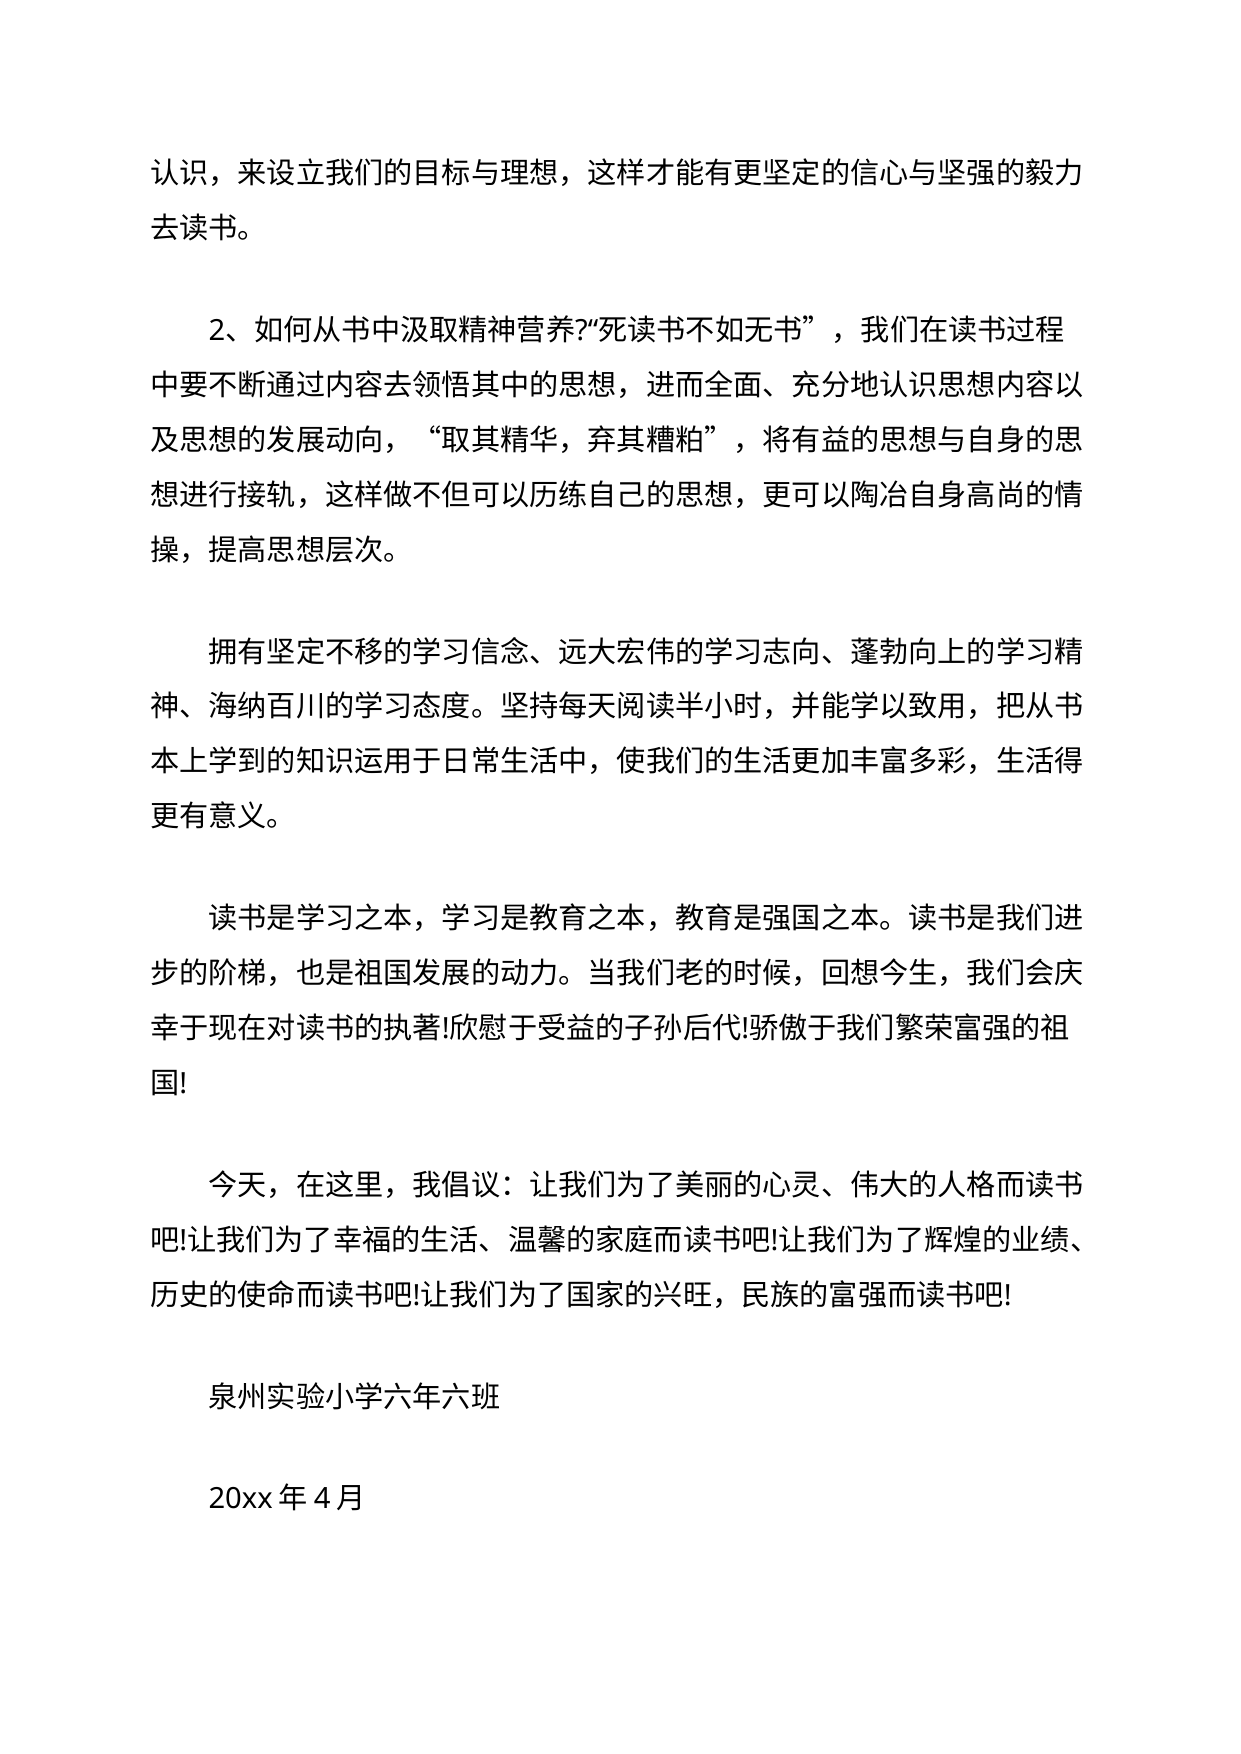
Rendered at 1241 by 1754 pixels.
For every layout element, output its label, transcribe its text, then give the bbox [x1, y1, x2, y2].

text 泉州实验小学六年六班 [150, 1373, 1090, 1416]
text 20xx年4月 [150, 1475, 1090, 1517]
text 2、如何从书中汲取精神营养?“死读书不如无书”，我们在读书过程中要不断通过内容去领悟其中的思想，进而全面、充分地认识思想内容以及思想的发展动向，“取其精华，弃其糟粕”，将有益的思想与自身的思想进行接轨，这样做不但可以历练自己的思想，更可以陶冶自身高尚的情操，提高思想层次。 [150, 307, 1090, 569]
text 今天，在这里，我倡议：让我们为了美丽的心灵、伟大的人格而读书吧!让我们为了幸福的生活、温馨的家庭而读书吧!让我们为了辉煌的业绩、历史的使命而读书吧!让我们为了国家的兴旺，民族的富强而读书吧! [150, 1161, 1090, 1314]
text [150, 150, 1090, 247]
text 读书是学习之本，学习是教育之本，教育是强国之本。读书是我们进步的阶梯，也是祖国发展的动力。当我们老的时候，回想今生，我们会庆幸于现在对读书的执著!欣慰于受益的子孙后代!骄傲于我们繁荣富强的祖国! [150, 894, 1090, 1102]
text 拥有坚定不移的学习信念、远大宏伟的学习志向、蓬勃向上的学习精神、海纳百川的学习态度。坚持每天阅读半小时，并能学以致用，把从书本上学到的知识运用于日常生活中，使我们的生活更加丰富多彩，生活得更有意义。 [150, 628, 1090, 835]
